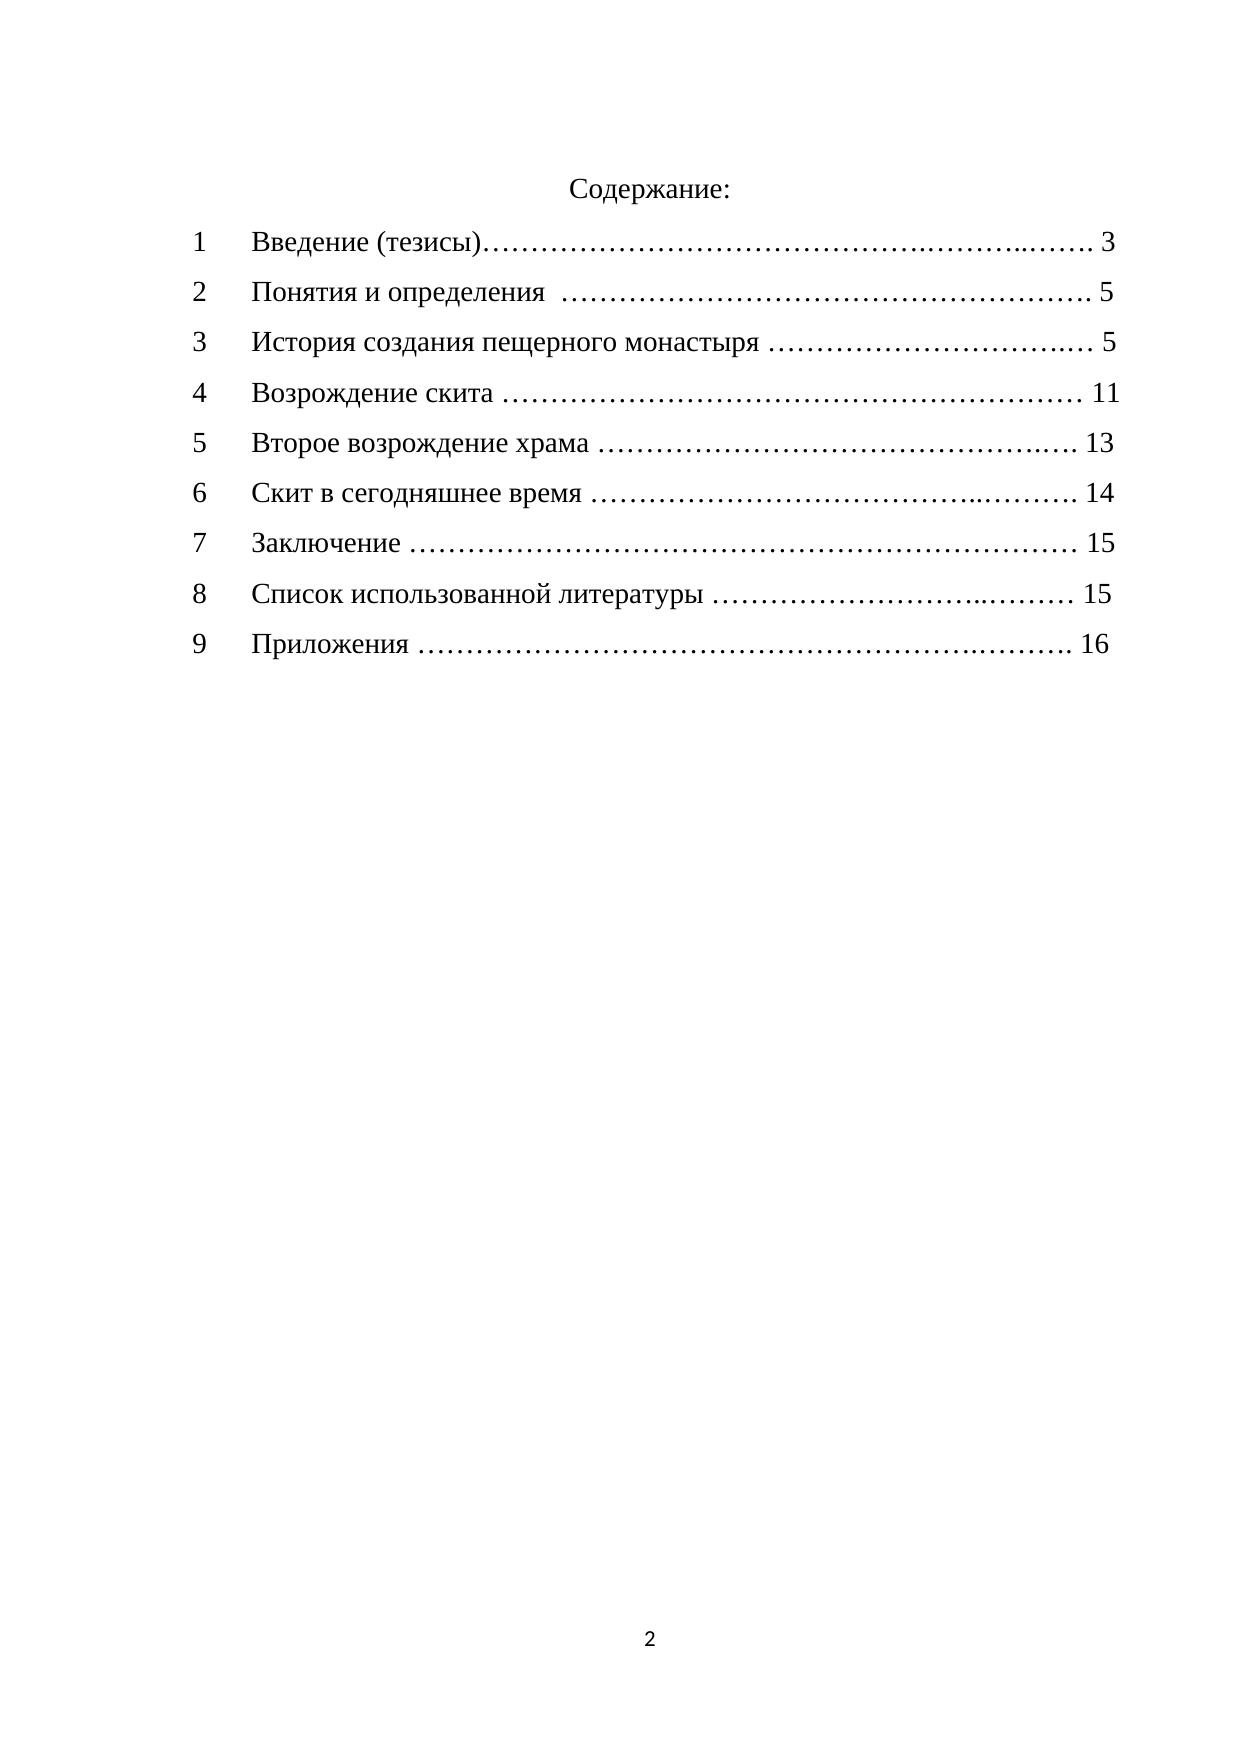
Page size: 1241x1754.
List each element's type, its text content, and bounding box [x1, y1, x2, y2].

list Второе возрождение храма ……………………………………….…. 13 [192, 425, 1122, 458]
list Введение (тезисы)……………………………………….………..……. 3 [192, 224, 1122, 257]
list Приложения ………………………………………………….………. 16 [192, 626, 1122, 660]
list Возрождение скита …………………………………………………… 11 [192, 375, 1122, 408]
list Скит в сегодняшнее время …………………………………..………. 14 [192, 475, 1122, 509]
text Содержание: [177, 171, 1122, 204]
list Список использованной литературы ………………………..……… 15 [192, 576, 1122, 609]
list Заключение …………………………………………………………… 15 [192, 526, 1122, 559]
list Понятия и определения ………………………………………………. 5 [192, 274, 1122, 308]
list История создания пещерного монастыря ………………………….… 5 [192, 324, 1122, 358]
